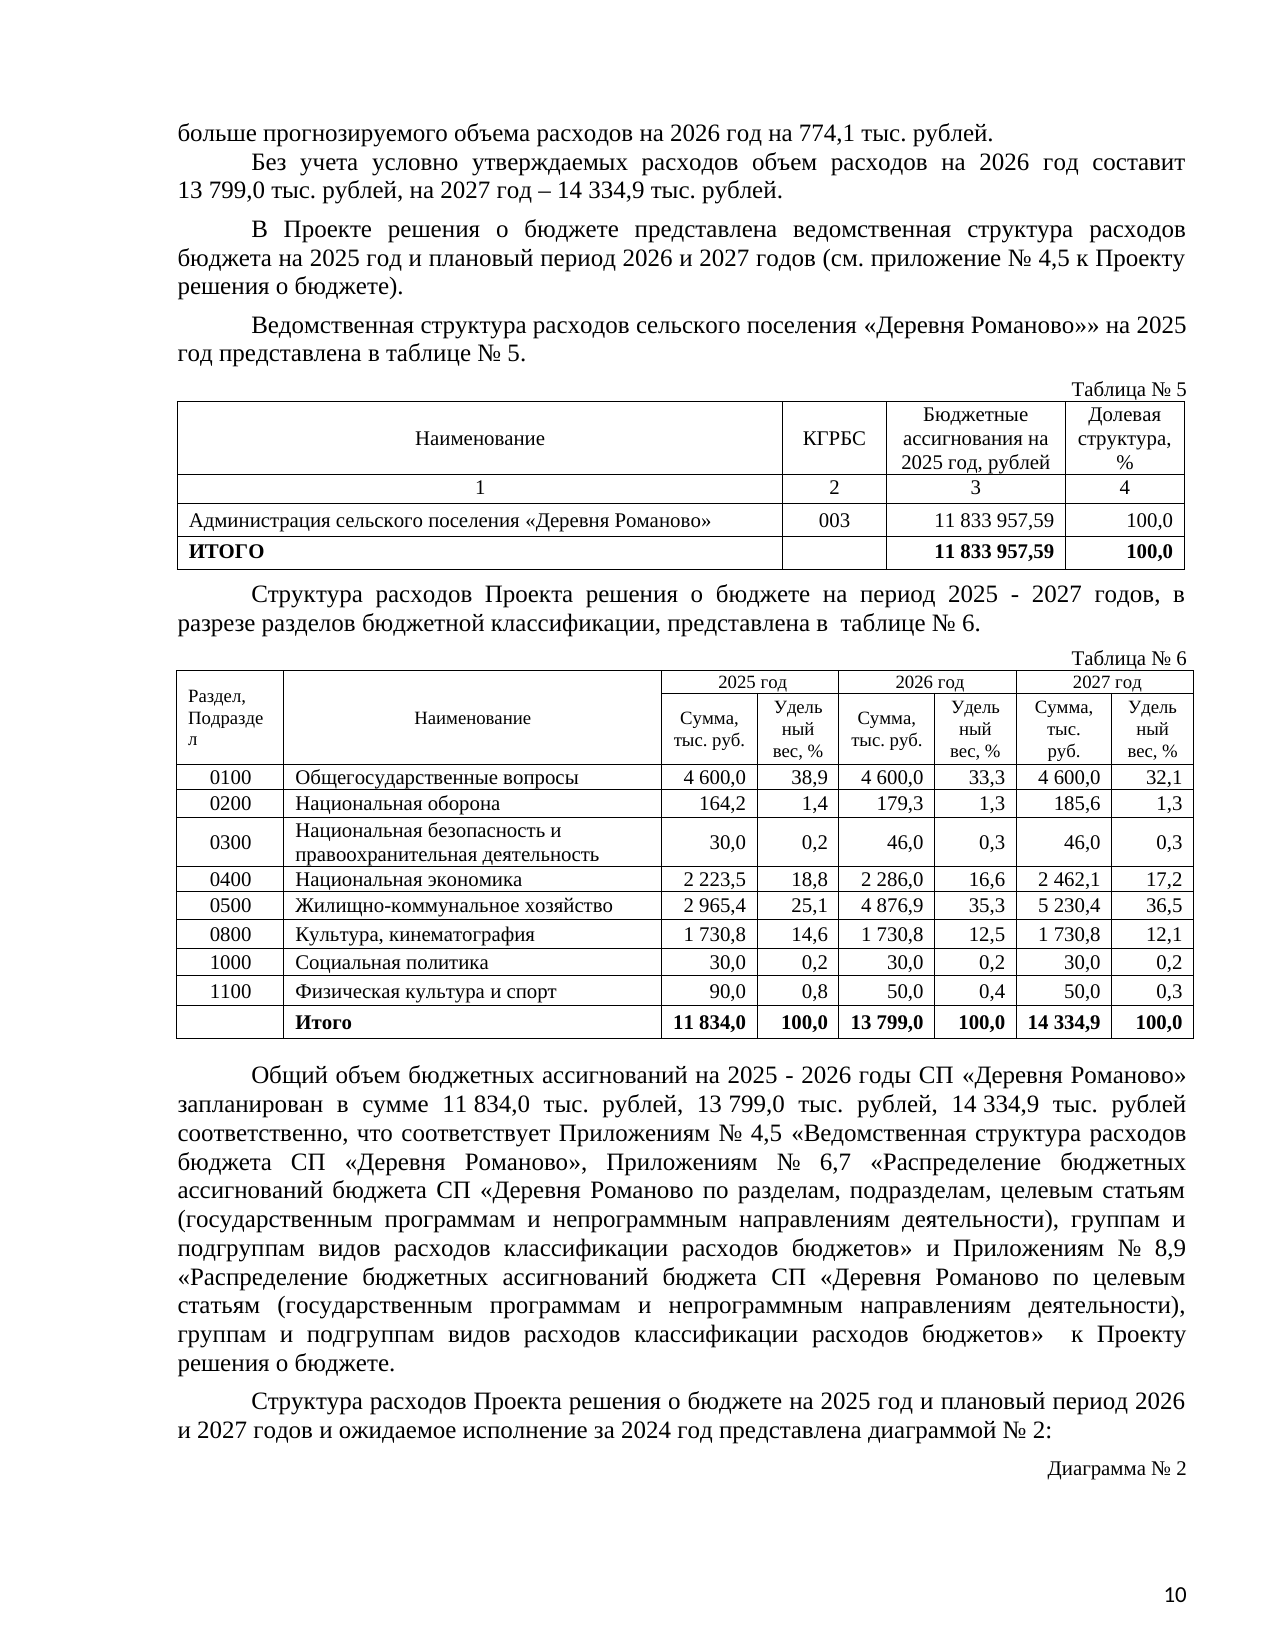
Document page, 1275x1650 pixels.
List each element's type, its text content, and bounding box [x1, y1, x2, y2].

table_cell Социальная политика [284, 949, 661, 975]
table_header КГРБС [783, 402, 886, 474]
table_cell 12,1 [1112, 920, 1193, 948]
table_cell Удель ный вес, % [1112, 694, 1193, 763]
table_cell 36,5 [1112, 892, 1193, 919]
table_cell 1 [178, 475, 782, 502]
table_cell 4 876,9 [839, 892, 934, 919]
table_cell 30,0 [662, 818, 757, 866]
table_cell 30,0 [662, 949, 757, 975]
table_cell 13 799,0 [839, 1006, 934, 1038]
text Общий объем бюджетных ассигнований на 2025 - 2026 годы СП «Деревня Романово» запланирован в сумме 11 834,0 тыс. рублей, 13 799,0 тыс. рублей, 14 334,9 тыс. рублей соответственно, что соответствует Приложениям № 4,5 «Ведомственная структура расходов бюджета СП «Деревня Романово», Приложениям № 6,7 «Распределение бюджетных ассигнований бюджета СП «Деревня Романово по разделам, подразделам, целевым статьям (государственным программам и непрограммным направлениям деятельности), группам и подгруппам видов расходов классификации расходов бюджетов» и Приложениям № 8,9 «Распределение бюджетных ассигнований бюджета СП «Деревня Романово по целевым статьям (государственным программам и непрограммным направлениям деятельности), группам и подгруппам видов расходов классификации расходов бюджетов» к Проекту решения о бюджете. [177, 1061, 1186, 1377]
table_header Долевая структура, % [1066, 402, 1184, 474]
table_cell 14,6 [758, 920, 838, 948]
text Структура расходов Проекта решения о бюджете на период 2025 - 2027 годов, в разрезе разделов бюджетной классификации, представлена в таблице № 6. [177, 579, 1186, 637]
table_cell 1,4 [758, 790, 838, 817]
table_cell 18,8 [758, 867, 838, 891]
table_cell Сумма, тыс. руб. [839, 694, 934, 763]
table_cell 003 [783, 504, 886, 536]
table_cell [177, 1006, 283, 1038]
table_cell 32,1 [1112, 765, 1193, 789]
table_cell 30,0 [1017, 949, 1111, 975]
text Таблица № 6 [177, 646, 1186, 670]
table_cell 0,3 [1112, 818, 1193, 866]
table_cell 1 730,8 [662, 920, 757, 948]
table_cell 0,3 [1112, 976, 1193, 1005]
table_cell 2 [783, 475, 886, 502]
table_cell 100,0 [935, 1006, 1016, 1038]
table_cell 0100 [177, 765, 283, 789]
table_cell [783, 537, 886, 569]
table_cell 100,0 [1112, 1006, 1193, 1038]
table_cell Удель ный вес, % [758, 694, 838, 763]
table_cell Жилищно-коммунальное хозяйство [284, 892, 661, 919]
text Структура расходов Проекта решения о бюджете на 2025 год и плановый период 2026 и 2027 годов и ожидаемое исполнение за 2024 год представлена диаграммой № 2: [177, 1386, 1186, 1444]
table_cell 0,2 [935, 949, 1016, 975]
table_cell 1000 [177, 949, 283, 975]
table_cell Культура, кинематография [284, 920, 661, 948]
table_cell 35,3 [935, 892, 1016, 919]
text Таблица № 5 [177, 377, 1186, 401]
text В Проекте решения о бюджете представлена ведомственная структура расходов бюджета на 2025 год и плановый период 2026 и 2027 годов (см. приложение № 4,5 к Проекту решения о бюджете). [177, 214, 1186, 300]
table_header 2026 год [839, 671, 1016, 693]
table_cell 164,2 [662, 790, 757, 817]
table_cell 4 600,0 [1017, 765, 1111, 789]
table_cell 3 [887, 475, 1065, 502]
table_cell 100,0 [1066, 504, 1184, 536]
table_cell 25,1 [758, 892, 838, 919]
table_cell Общегосударственные вопросы [284, 765, 661, 789]
table_cell 4 600,0 [839, 765, 934, 789]
table_cell Администрация сельского поселения «Деревня Романово» [178, 504, 782, 536]
table_cell 14 334,9 [1017, 1006, 1111, 1038]
table_cell 46,0 [839, 818, 934, 866]
table_cell 2 462,1 [1017, 867, 1111, 891]
table_cell 0,2 [1112, 949, 1193, 975]
table_cell Физическая культура и спорт [284, 976, 661, 1005]
table_cell 11 833 957,59 [887, 537, 1065, 569]
table_header 2027 год [1017, 671, 1193, 693]
table_cell 30,0 [839, 949, 934, 975]
table_cell 4 [1066, 475, 1184, 502]
table_cell 1 730,8 [839, 920, 934, 948]
table_cell ИТОГО [178, 537, 782, 569]
table_cell 1,3 [935, 790, 1016, 817]
table_header Наименование [178, 402, 782, 474]
table_cell 0400 [177, 867, 283, 891]
table_cell 0800 [177, 920, 283, 948]
table_cell Национальная оборона [284, 790, 661, 817]
table_header 2025 год [662, 671, 838, 693]
table_cell 4 600,0 [662, 765, 757, 789]
table_cell 100,0 [758, 1006, 838, 1038]
table_cell 90,0 [662, 976, 757, 1005]
table_cell Итого [284, 1006, 661, 1038]
table_cell 46,0 [1017, 818, 1111, 866]
table_cell 2 223,5 [662, 867, 757, 891]
table_cell Удель ный вес, % [935, 694, 1016, 763]
table_cell 50,0 [839, 976, 934, 1005]
table_cell Сумма, тыс. руб. [1017, 694, 1111, 763]
table_cell 1100 [177, 976, 283, 1005]
table_cell 17,2 [1112, 867, 1193, 891]
table_cell 1,3 [1112, 790, 1193, 817]
table_cell 0500 [177, 892, 283, 919]
table_cell 0200 [177, 790, 283, 817]
table_cell 179,3 [839, 790, 934, 817]
table_header Бюджетные ассигнования на 2025 год, рублей [887, 402, 1065, 474]
table_header Наименование [284, 671, 661, 763]
table_cell 2 286,0 [839, 867, 934, 891]
text Без учета условно утверждаемых расходов объем расходов на 2026 год составит 13 799,0 тыс. рублей, на 2027 год – 14 334,9 тыс. рублей. [177, 147, 1186, 204]
table_cell 38,9 [758, 765, 838, 789]
table_cell 50,0 [1017, 976, 1111, 1005]
table_cell Сумма, тыс. руб. [662, 694, 757, 763]
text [177, 118, 1186, 147]
table_cell Национальная безопасность и правоохранительная деятельность [284, 818, 661, 866]
table_cell 2 965,4 [662, 892, 757, 919]
table_cell 12,5 [935, 920, 1016, 948]
table_header Раздел, Подраздел [177, 671, 283, 763]
text Ведомственная структура расходов сельского поселения «Деревня Романово»» на 2025 год представлена в таблице № 5. [177, 310, 1186, 367]
table_cell 16,6 [935, 867, 1016, 891]
table_cell 11 833 957,59 [887, 504, 1065, 536]
table_cell 11 834,0 [662, 1006, 757, 1038]
table_cell 0,2 [758, 818, 838, 866]
table_cell 0,2 [758, 949, 838, 975]
table_cell 0,4 [935, 976, 1016, 1005]
table_cell 33,3 [935, 765, 1016, 789]
table_cell 0,3 [935, 818, 1016, 866]
text Диаграмма № 2 [177, 1456, 1186, 1480]
table_cell 100,0 [1066, 537, 1184, 569]
table_cell 185,6 [1017, 790, 1111, 817]
table_cell 5 230,4 [1017, 892, 1111, 919]
table_cell 1 730,8 [1017, 920, 1111, 948]
table_cell Национальная экономика [284, 867, 661, 891]
table_cell 0,8 [758, 976, 838, 1005]
table_cell 0300 [177, 818, 283, 866]
